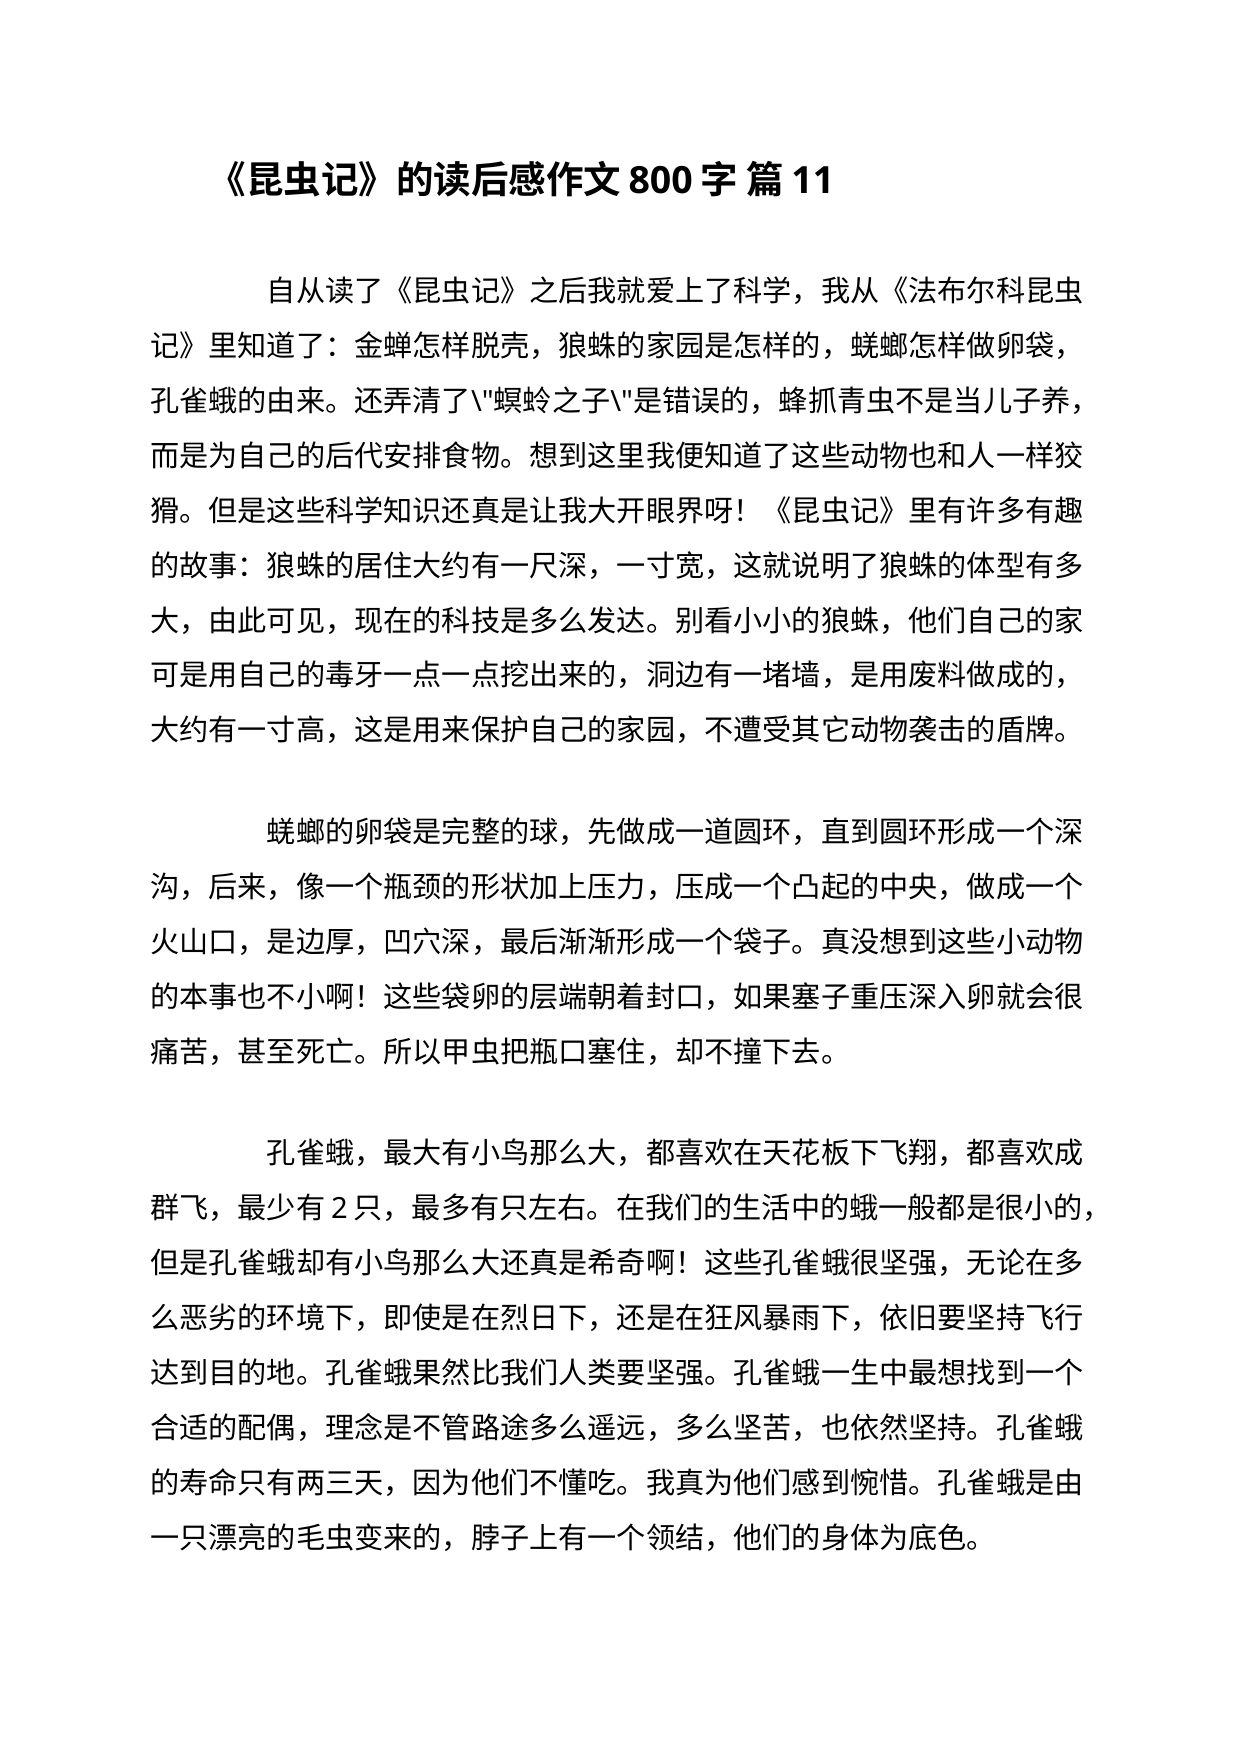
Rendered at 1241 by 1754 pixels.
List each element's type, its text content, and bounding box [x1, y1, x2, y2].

text 《昆虫记》的读后感作文800字 篇11 [150, 150, 1090, 204]
text 蜣螂的卵袋是完整的球，先做成一道圆环，直到圆环形成一个深沟，后来，像一个瓶颈的形状加上压力，压成一个凸起的中央，做成一个火山口，是边厚，凹穴深，最后渐渐形成一个袋子。真没想到这些小动物的本事也不小啊！这些袋卵的层端朝着封口，如果塞子重压深入卵就会很痛苦，甚至死亡。所以甲虫把瓶口塞住，却不撞下去。 [150, 809, 1090, 1071]
text 自从读了《昆虫记》之后我就爱上了科学，我从《法布尔科昆虫记》里知道了：金蝉怎样脱壳，狼蛛的家园是怎样的，蜣螂怎样做卵袋，孔雀蛾的由来。还弄清了\"螟蛉之子\"是错误的，蜂抓青虫不是当儿子养，而是为自己的后代安排食物。想到这里我便知道了这些动物也和人一样狡猾。但是这些科学知识还真是让我大开眼界呀！《昆虫记》里有许多有趣的故事：狼蛛的居住大约有一尺深，一寸宽，这就说明了狼蛛的体型有多大，由此可见，现在的科技是多么发达。别看小小的狼蛛，他们自己的家可是用自己的毒牙一点一点挖出来的，洞边有一堵墙，是用废料做成的，大约有一寸高，这是用来保护自己的家园，不遭受其它动物袭击的盾牌。 [150, 268, 1090, 749]
text 孔雀蛾，最大有小鸟那么大，都喜欢在天花板下飞翔，都喜欢成群飞，最少有2只，最多有只左右。在我们的生活中的蛾一般都是很小的，但是孔雀蛾却有小鸟那么大还真是希奇啊！这些孔雀蛾很坚强，无论在多么恶劣的环境下，即使是在烈日下，还是在狂风暴雨下，依旧要坚持飞行达到目的地。孔雀蛾果然比我们人类要坚强。孔雀蛾一生中最想找到一个合适的配偶，理念是不管路途多么遥远，多么坚苦，也依然坚持。孔雀蛾的寿命只有两三天，因为他们不懂吃。我真为他们感到惋惜。孔雀蛾是由一只漂亮的毛虫变来的，脖子上有一个领结，他们的身体为底色。 [150, 1130, 1090, 1557]
